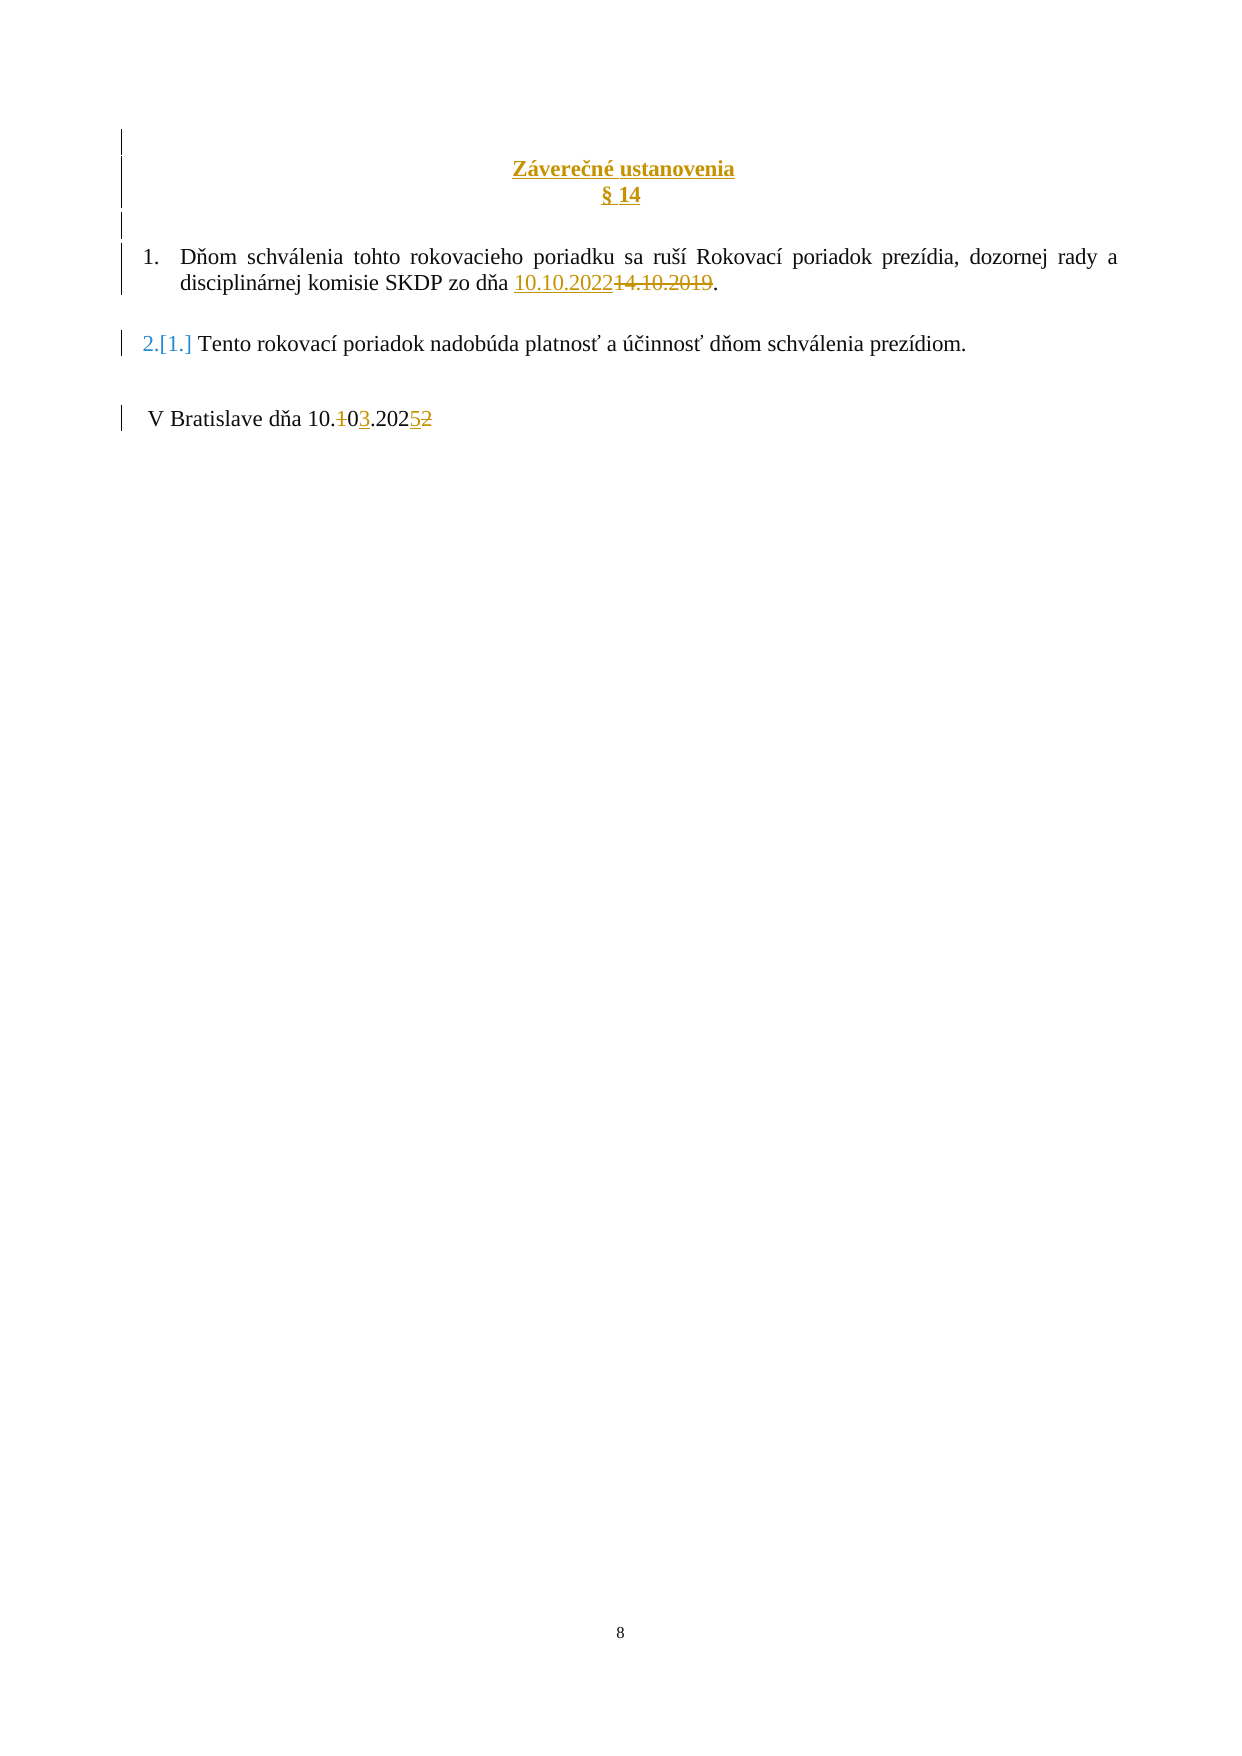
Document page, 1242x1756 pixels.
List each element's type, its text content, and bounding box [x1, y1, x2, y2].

list Dňom schválenia tohto rokovacieho poriadku sa ruší Rokovací poriadok prezídia, dozornej rady a disciplinárnej komisie SKDP zo dňa . [142, 243, 1119, 295]
list Tento rokovací poriadok nadobúda platnosť a účinnosť dňom schválenia prezídiom. [142, 330, 1119, 356]
text V Bratislave dňa 10.0.202 [147, 404, 1119, 431]
